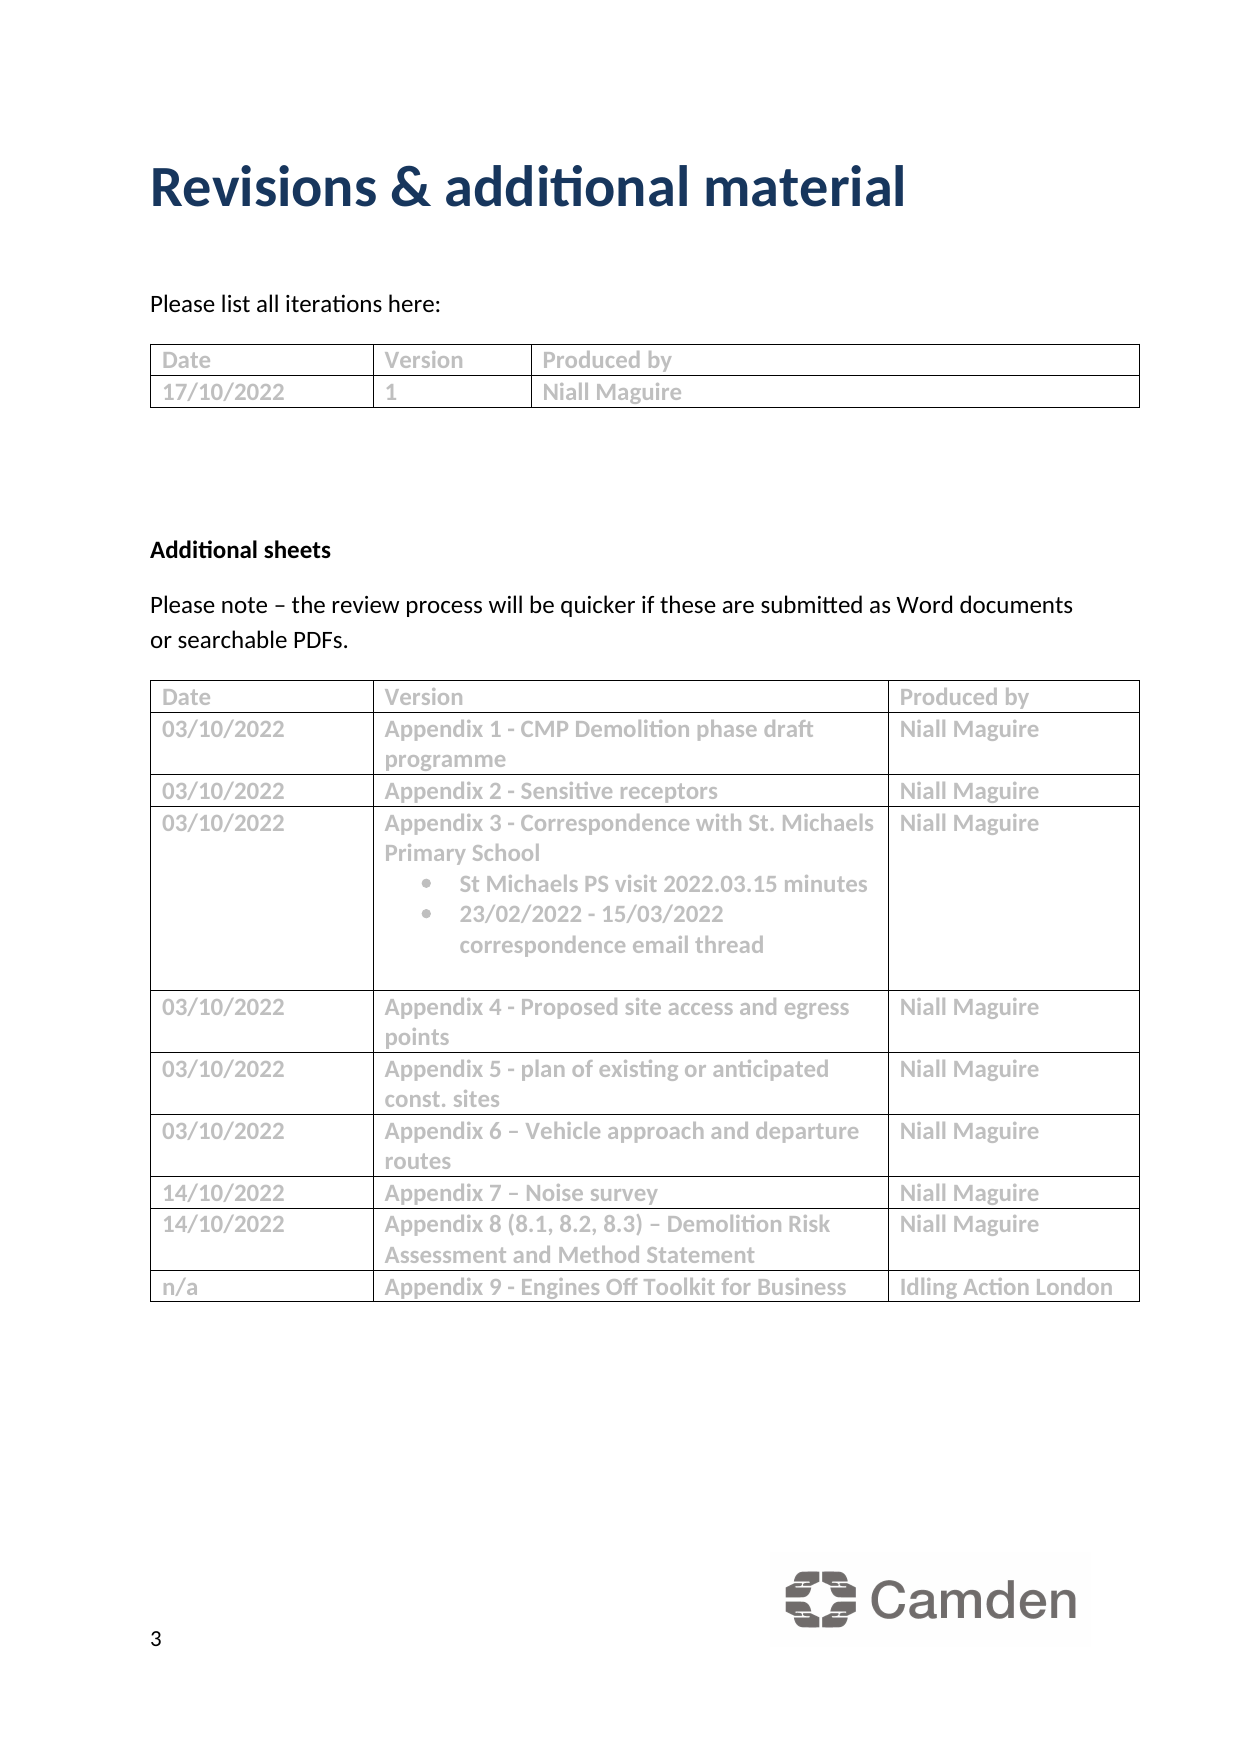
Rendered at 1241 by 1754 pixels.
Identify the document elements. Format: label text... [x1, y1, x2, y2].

table_cell Appendix 6 – Vehicle approach and departure routes [374, 1115, 888, 1176]
table_cell 17/10/2022 [151, 376, 373, 407]
table_cell Niall Maguire [889, 1053, 1139, 1114]
table_header Version [374, 681, 888, 712]
table_cell 03/10/2022 [151, 807, 373, 990]
table_cell Niall Maguire [889, 991, 1139, 1052]
subtitle Revisions & additional material [150, 150, 1090, 221]
table_cell Niall Maguire [889, 713, 1139, 774]
table_cell Appendix 9 - Engines Off Toolkit for Business [374, 1271, 888, 1301]
table_cell 03/10/2022 [151, 1053, 373, 1114]
table_cell Niall Maguire [889, 1177, 1139, 1208]
table_cell 03/10/2022 [151, 775, 373, 806]
table_cell Idling Action London [889, 1271, 1139, 1301]
table_cell 1 [374, 376, 531, 407]
picture [770, 1552, 1091, 1647]
table_cell Appendix 2 - Sensitive receptors [374, 775, 888, 806]
text Please list all iterations here: [150, 288, 1090, 318]
table_cell Niall Maguire [532, 376, 1139, 407]
table_cell Appendix 4 - Proposed site access and egress points [374, 991, 888, 1052]
text Please note – the review process will be quicker if these are submitted as Word documents or searchable PDFs. [150, 589, 1090, 655]
table_cell Appendix 7 – Noise survey [374, 1177, 888, 1208]
table_header Date [151, 345, 373, 375]
table_header Version [374, 345, 531, 375]
table_cell Niall Maguire [889, 1115, 1139, 1176]
table_cell 03/10/2022 [151, 713, 373, 774]
table_cell 03/10/2022 [151, 991, 373, 1052]
table_cell n/a [151, 1271, 373, 1301]
table_cell Appendix 8 (8.1, 8.2, 8.3) – Demolition Risk Assessment and Method Statement [374, 1209, 888, 1270]
table_cell Niall Maguire [889, 775, 1139, 806]
table_cell Appendix 5 - plan of existing or anticipated const. sites [374, 1053, 888, 1114]
table_cell Niall Maguire [889, 807, 1139, 990]
table_header Date [151, 681, 373, 712]
table_cell 14/10/2022 [151, 1209, 373, 1270]
table_header Produced by [889, 681, 1139, 712]
table_cell Appendix 3 - Correspondence with St. Michaels Primary School St Michaels PS visit 2022.03.15 minutes 23/02/2022 - 15/03/2022 correspondence email thread [374, 807, 888, 990]
text Additional sheets [150, 534, 1090, 564]
table_header Produced by [532, 345, 1139, 375]
table_cell 14/10/2022 [151, 1177, 373, 1208]
table_cell Niall Maguire [889, 1209, 1139, 1270]
table_cell Appendix 1 - CMP Demolition phase draft programme [374, 713, 888, 774]
table_cell 03/10/2022 [151, 1115, 373, 1176]
